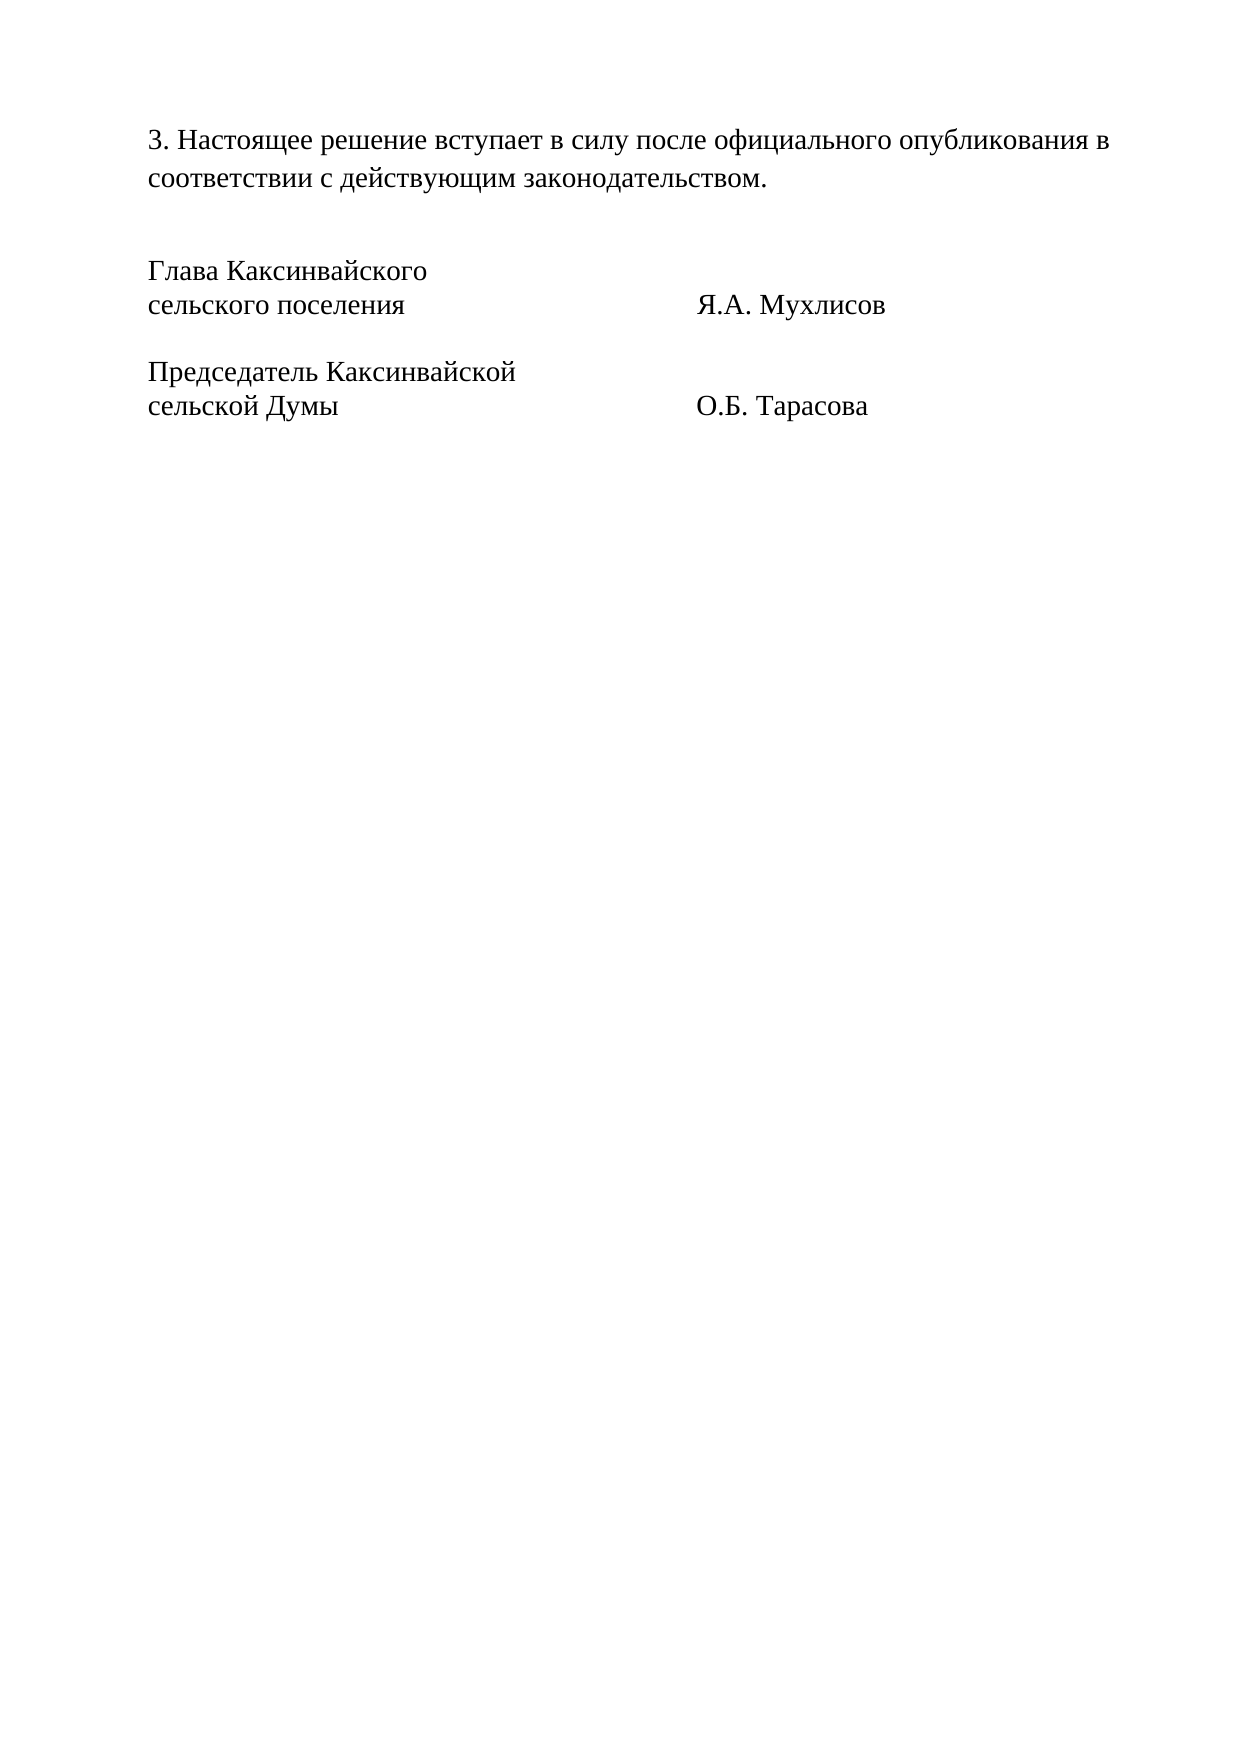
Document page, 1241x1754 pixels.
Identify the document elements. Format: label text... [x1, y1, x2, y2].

text сельского поселения Я.А. Мухлисов [148, 287, 1181, 321]
text 3. Настоящее решение вступает в силу после официального опубликования в соответствии с действующим законодательством. [148, 122, 1181, 194]
text Председатель Каксинвайской [148, 354, 1181, 388]
text сельской Думы О.Б. Тарасова [148, 388, 1181, 421]
text Глава Каксинвайского [148, 253, 1181, 287]
